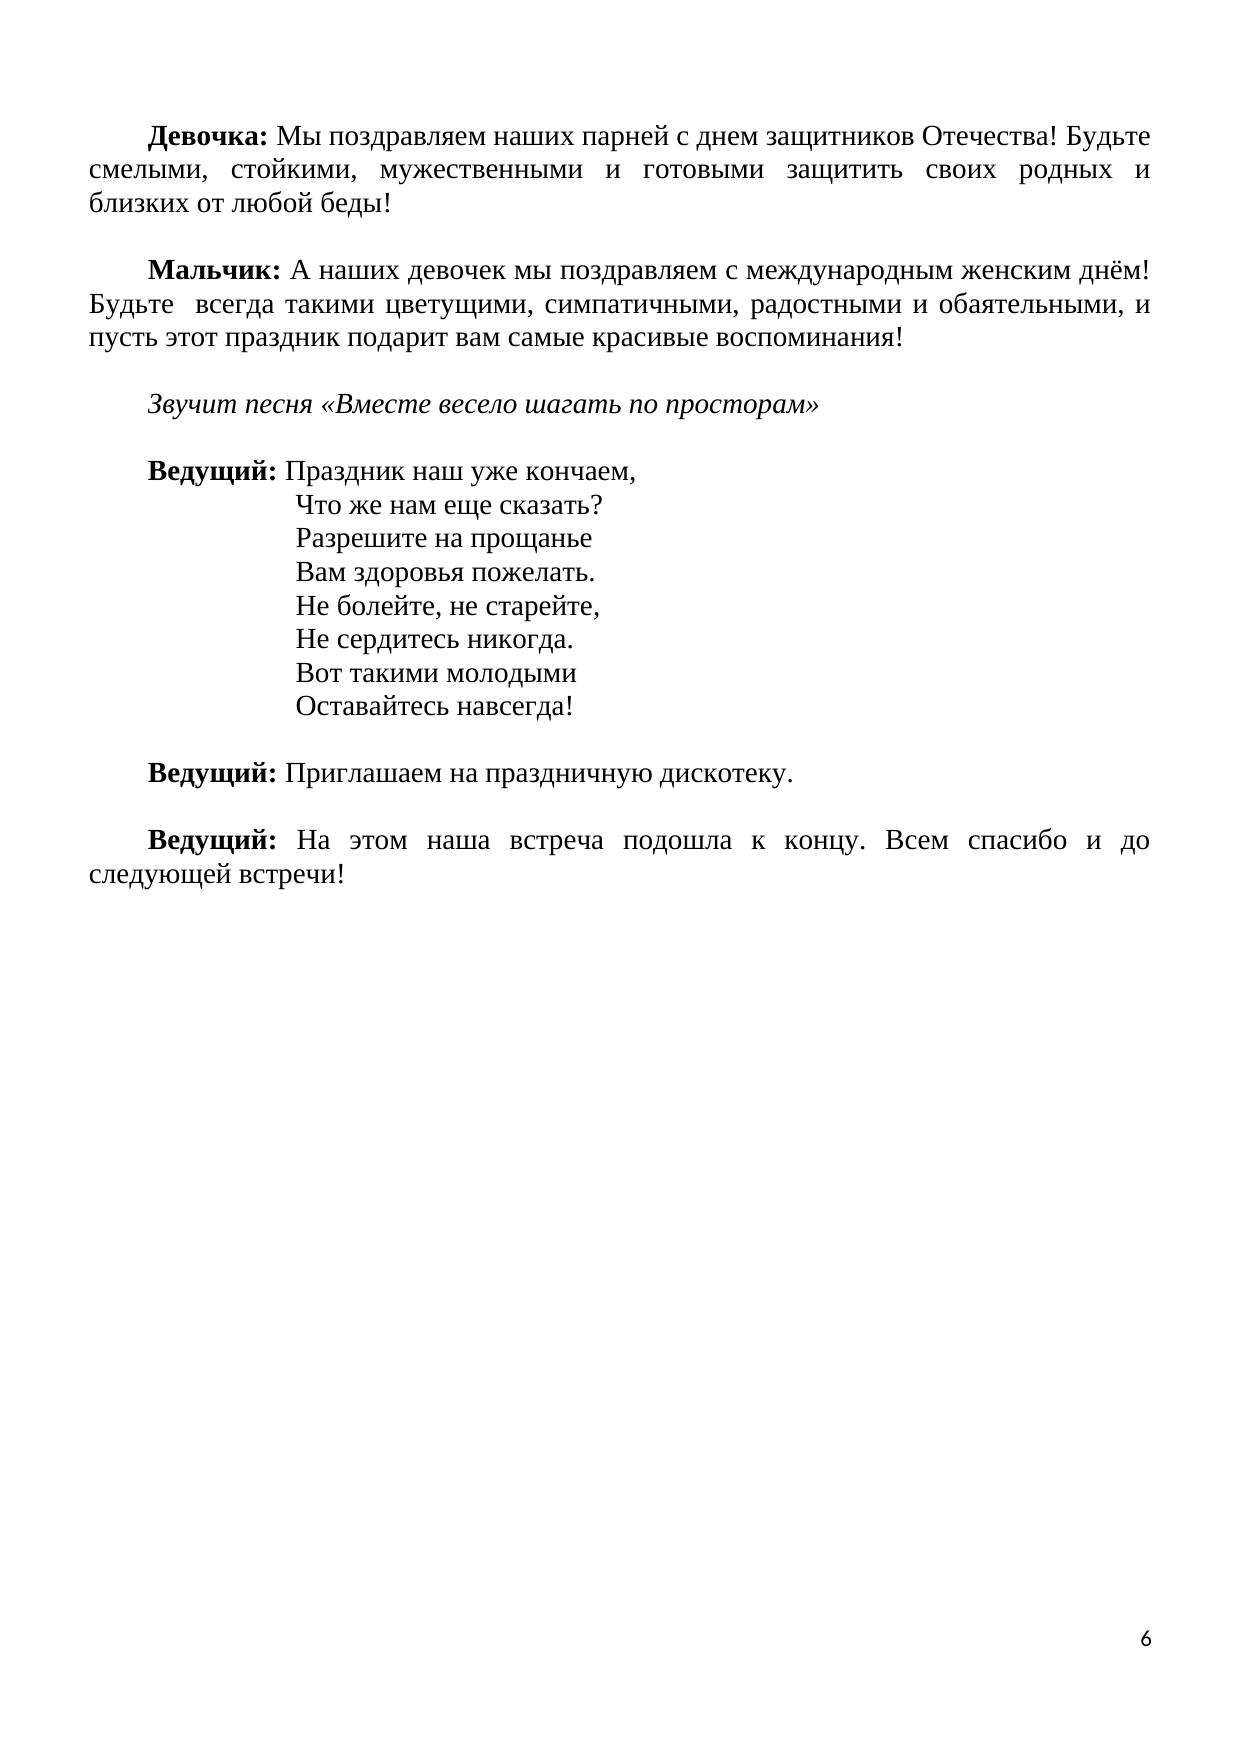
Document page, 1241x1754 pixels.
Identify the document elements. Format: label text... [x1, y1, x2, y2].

text Не сердитесь никогда. [89, 621, 1152, 655]
text Ведущий: Праздник наш уже кончаем, [89, 453, 1152, 487]
text Вам здоровья пожелать. [89, 554, 1152, 588]
text Мальчик: А наших девочек мы поздравляем с международным женским днём! Будьте всегда такими цветущими, симпатичными, радостными и обаятельными, и пусть этот праздник подарит вам самые красивые воспоминания! [89, 252, 1152, 353]
text Ведущий: Приглашаем на праздничную дискотеку. [89, 755, 1152, 789]
text Ведущий: На этом наша встреча подошла к концу. Всем спасибо и до следующей встречи! [89, 822, 1152, 889]
text Вот такими молодыми [89, 655, 1152, 688]
text Оставайтесь навсегда! [89, 688, 1152, 722]
text Что же нам еще сказать? [89, 487, 1152, 521]
text Не болейте, не старейте, [89, 588, 1152, 621]
text Разрешите на прощанье [89, 521, 1152, 554]
text Девочка: Мы поздравляем наших парней с днем защитников Отечества! Будьте смелыми, стойкими, мужественными и готовыми защитить своих родных и близких от любой беды! [89, 118, 1152, 219]
text Звучит песня «Вместе весело шагать по просторам» [89, 386, 1152, 420]
